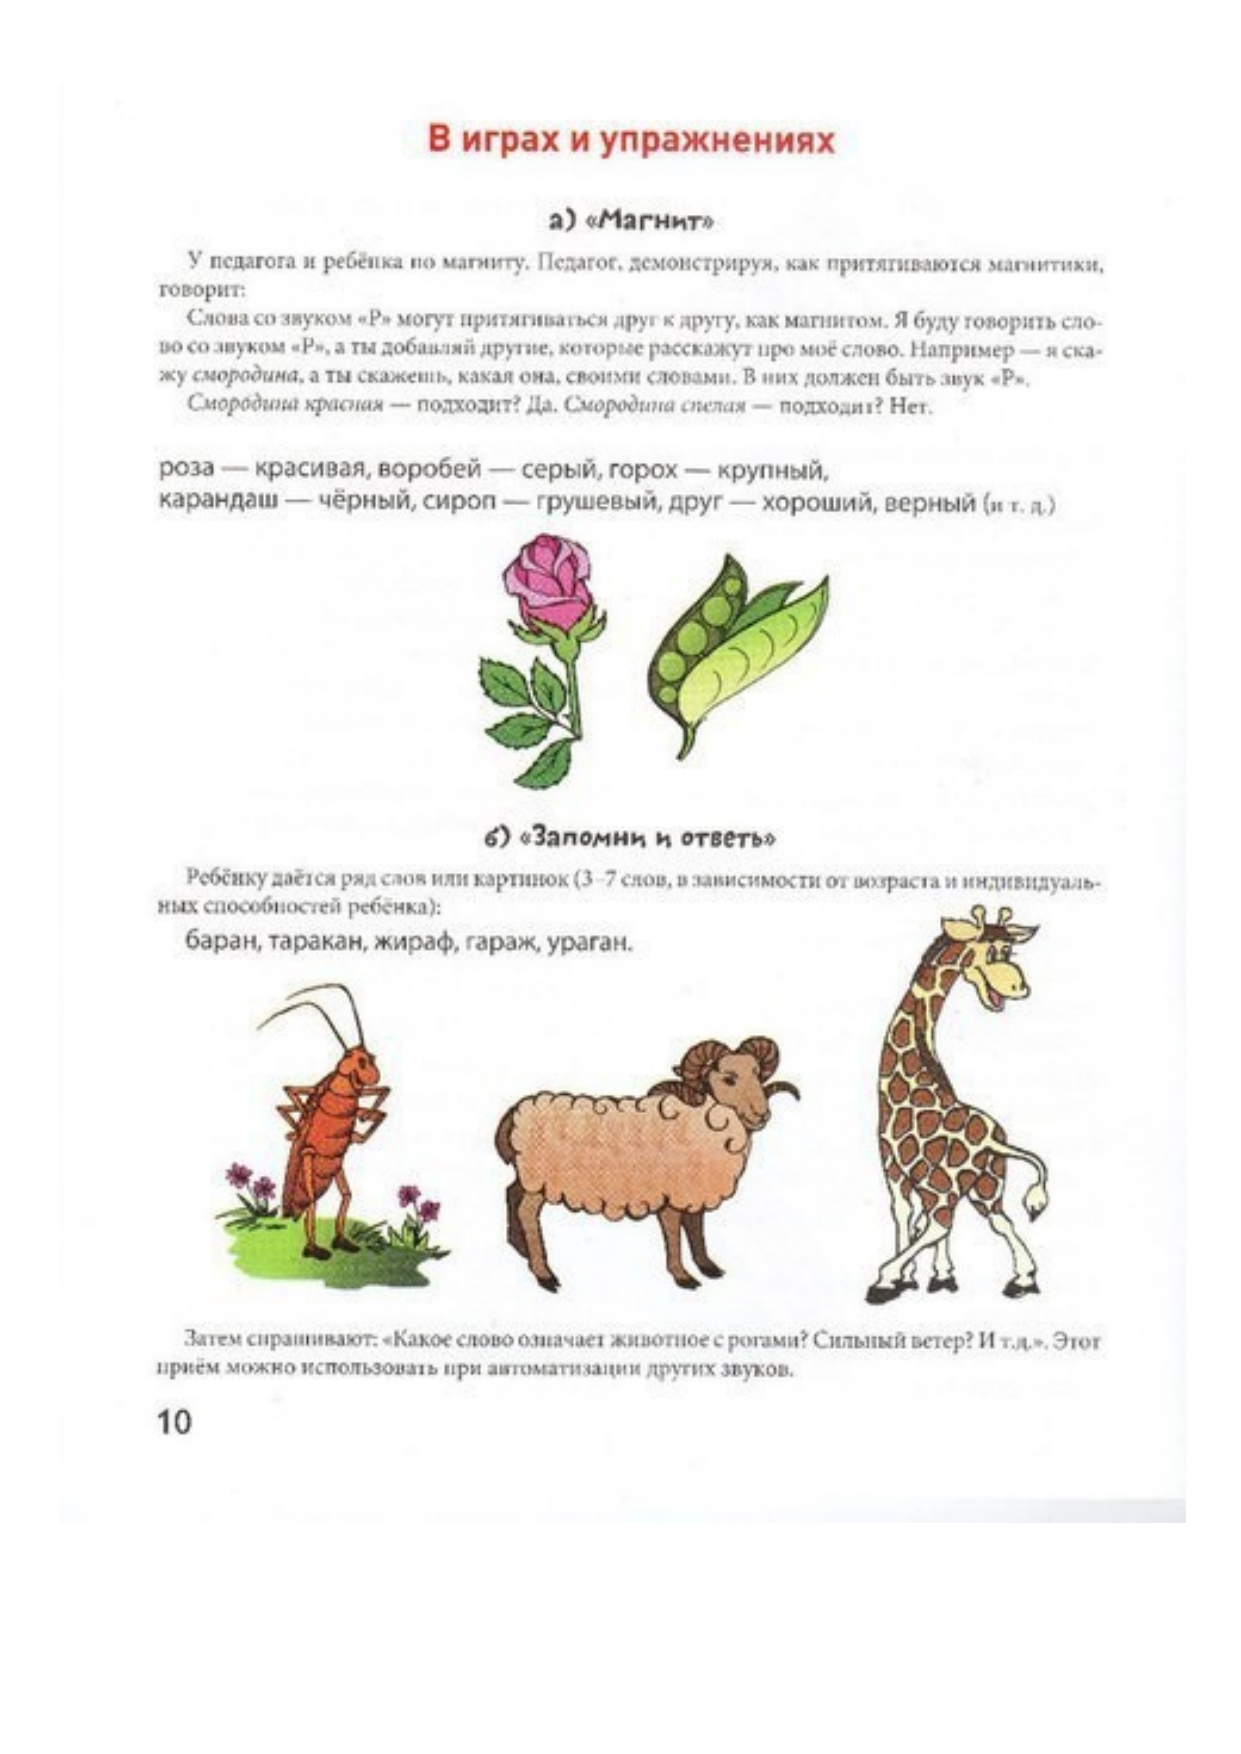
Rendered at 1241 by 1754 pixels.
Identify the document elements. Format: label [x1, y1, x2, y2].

picture [59, 83, 1187, 1523]
